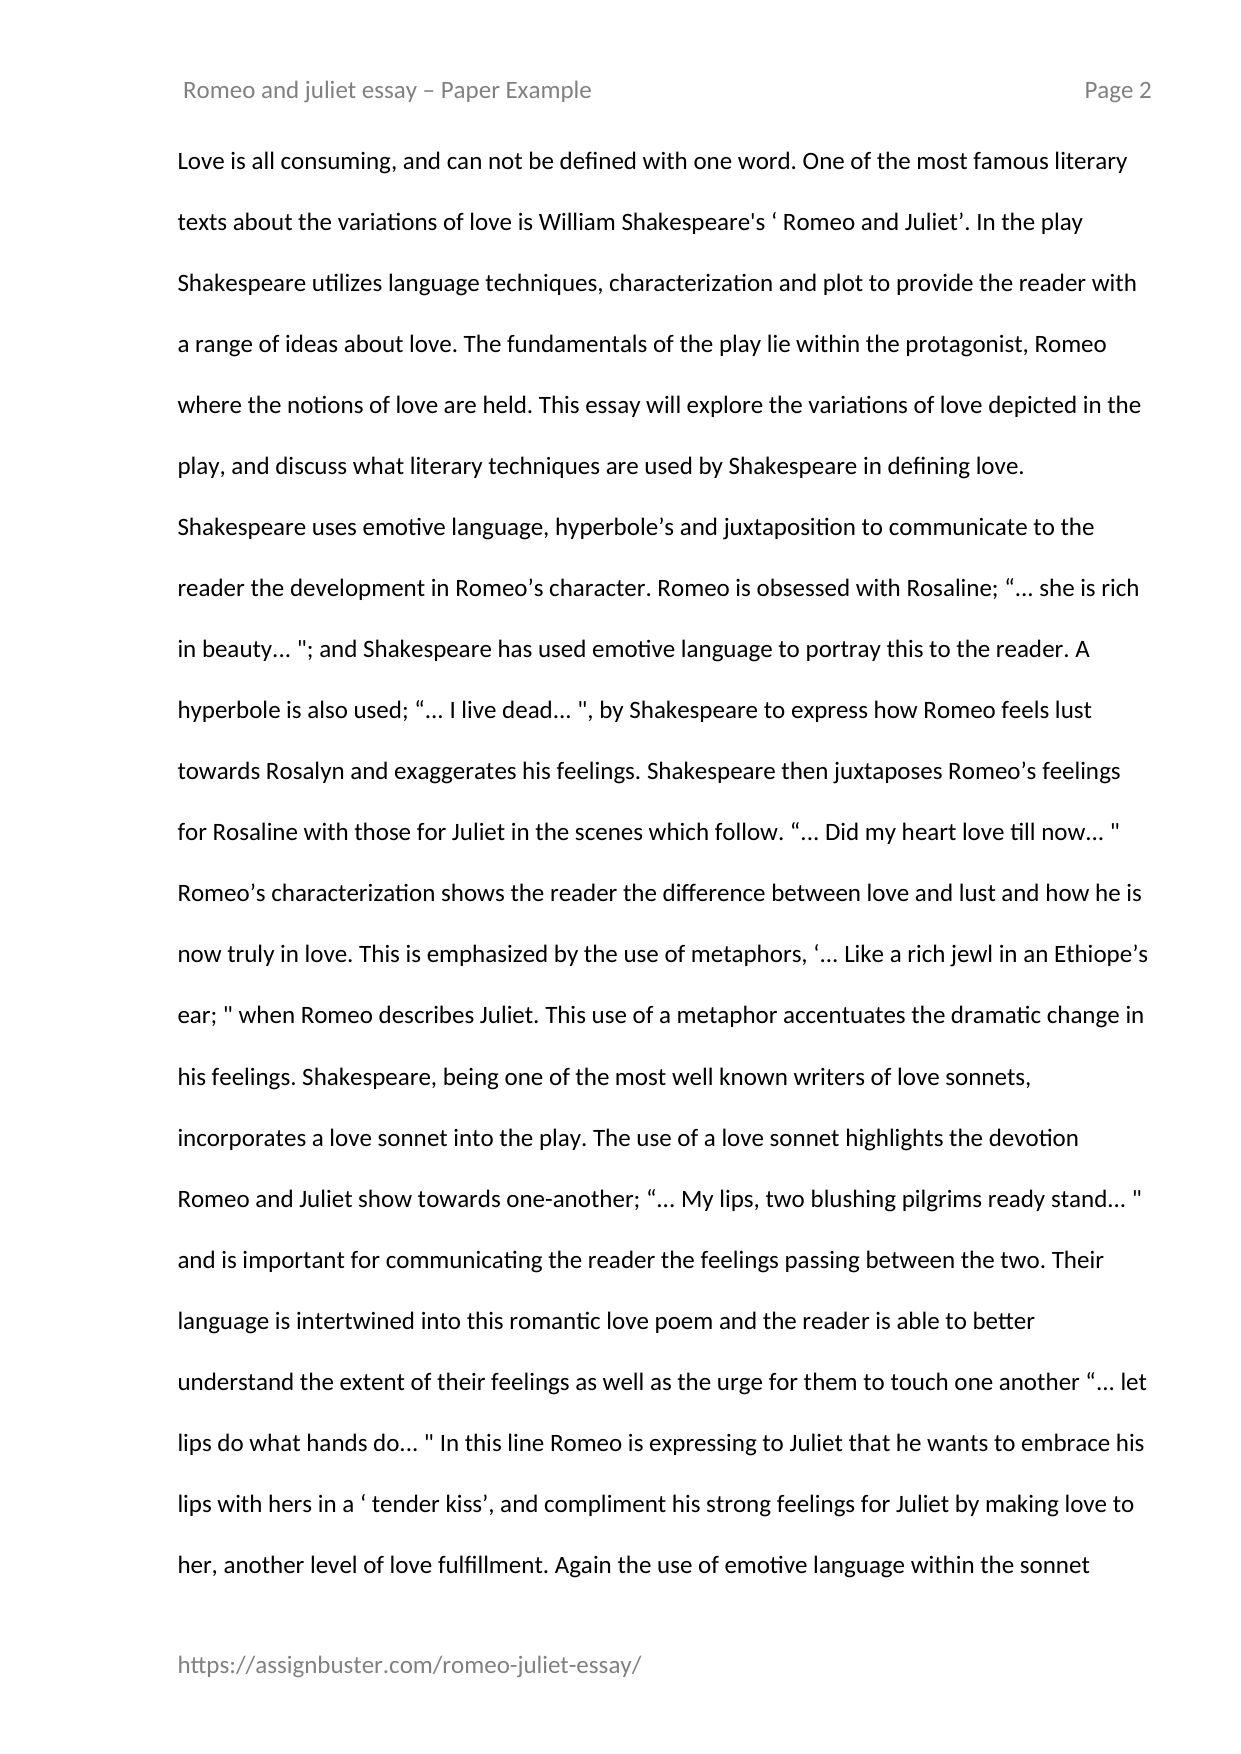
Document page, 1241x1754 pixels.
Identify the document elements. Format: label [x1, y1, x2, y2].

text [177, 145, 1152, 1579]
